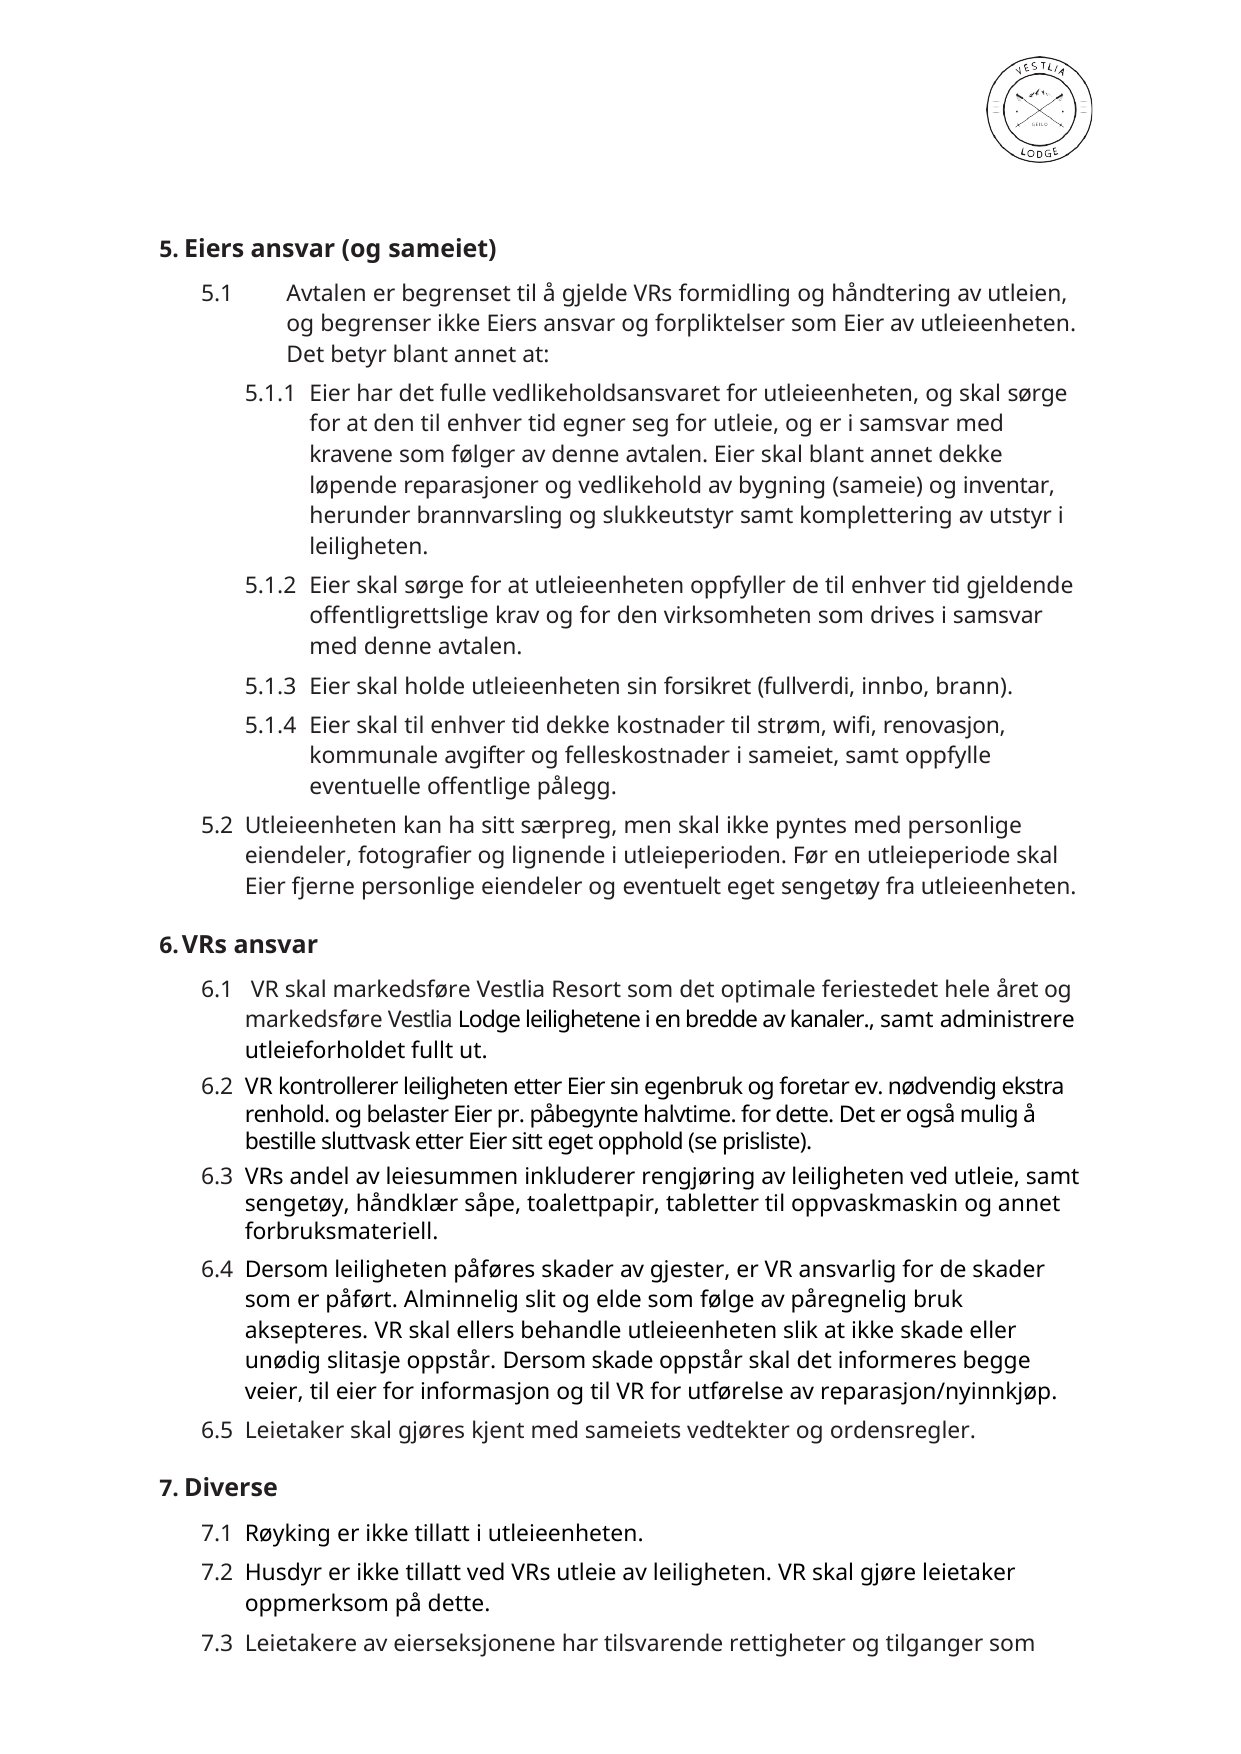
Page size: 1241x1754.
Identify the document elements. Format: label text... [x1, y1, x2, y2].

list Eier skal sørge for at utleieenheten oppfyller de til enhver tid gjeldende offentligrettslige krav og for den virksomheten som drives i samsvar med denne avtalen. [244, 569, 1092, 661]
list Eier skal holde utleieenheten sin forsikret (fullverdi, innbo, brann). [244, 670, 1092, 701]
list Leietaker skal gjøres kjent med sameiets vedtekter og ordensregler. [201, 1414, 1092, 1445]
list Eier skal til enhver tid dekke kostnader til strøm, wifi, renovasjon, kommunale avgifter og felleskostnader i sameiet, samt oppfylle eventuelle offentlige pålegg. [244, 709, 1092, 801]
list Avtalen er begrenset til å gjelde VRs formidling og håndtering av utleien, og begrenser ikke Eiers ansvar og forpliktelser som Eier av utleieenheten. Det betyr blant annet at: [201, 277, 1092, 369]
list VR skal markedsføre Vestlia Resort som det optimale feriestedet hele året og markedsføre Vestlia Lodge leilighetene i en bredde av kanaler., samt administrere utleieforholdet fullt ut. [201, 973, 1092, 1065]
subtitle Eiers ansvar (og sameiet) [159, 231, 1092, 265]
picture [986, 56, 1093, 163]
subtitle Diverse [159, 1470, 1092, 1504]
list Dersom leiligheten påføres skader av gjester, er VR ansvarlig for de skader som er påført. Alminnelig slit og elde som følge av påregnelig bruk aksepteres. VR skal ellers behandle utleieenheten slik at ikke skade eller unødig slitasje oppstår. Dersom skade oppstår skal det informeres begge veier, til eier for informasjon og til VR for utførelse av reparasjon/nyinnkjøp. [201, 1253, 1092, 1406]
list Leietakere av eierseksjonene har tilsvarende rettigheter og tilganger som hotellets gjester. [201, 1627, 1092, 1658]
list Utleieenheten kan ha sitt særpreg, men skal ikke pyntes med personlige eiendeler, fotografier og lignende i utleieperioden. Før en utleieperiode skal Eier fjerne personlige eiendeler og eventuelt eget sengetøy fra utleieenheten. [201, 809, 1092, 901]
list VRs andel av leiesummen inkluderer rengjøring av leiligheten ved utleie, samt sengetøy, håndklær såpe, toalettpapir, tabletter til oppvaskmaskin og annet forbruksmateriell. [201, 1163, 1092, 1244]
list VR kontrollerer leiligheten etter Eier sin egenbruk og foretar ev. nødvendig ekstra renhold. og belaster Eier pr. påbegynte halvtime. for dette. Det er også mulig å bestille sluttvask etter Eier sitt eget opphold (se prisliste). [201, 1073, 1092, 1155]
list Husdyr er ikke tillatt ved VRs utleie av leiligheten. VR skal gjøre leietaker oppmerksom på dette. [201, 1556, 1092, 1619]
subtitle VRs ansvar [159, 926, 1092, 960]
list Eier har det fulle vedlikeholdsansvaret for utleieenheten, og skal sørge for at den til enhver tid egner seg for utleie, og er i samsvar med kravene som følger av denne avtalen. Eier skal blant annet dekke løpende reparasjoner og vedlikehold av bygning (sameie) og inventar, herunder brannvarsling og slukkeutstyr samt komplettering av utstyr i leiligheten. [244, 377, 1092, 561]
list Røyking er ikke tillatt i utleieenheten. [201, 1517, 1092, 1548]
